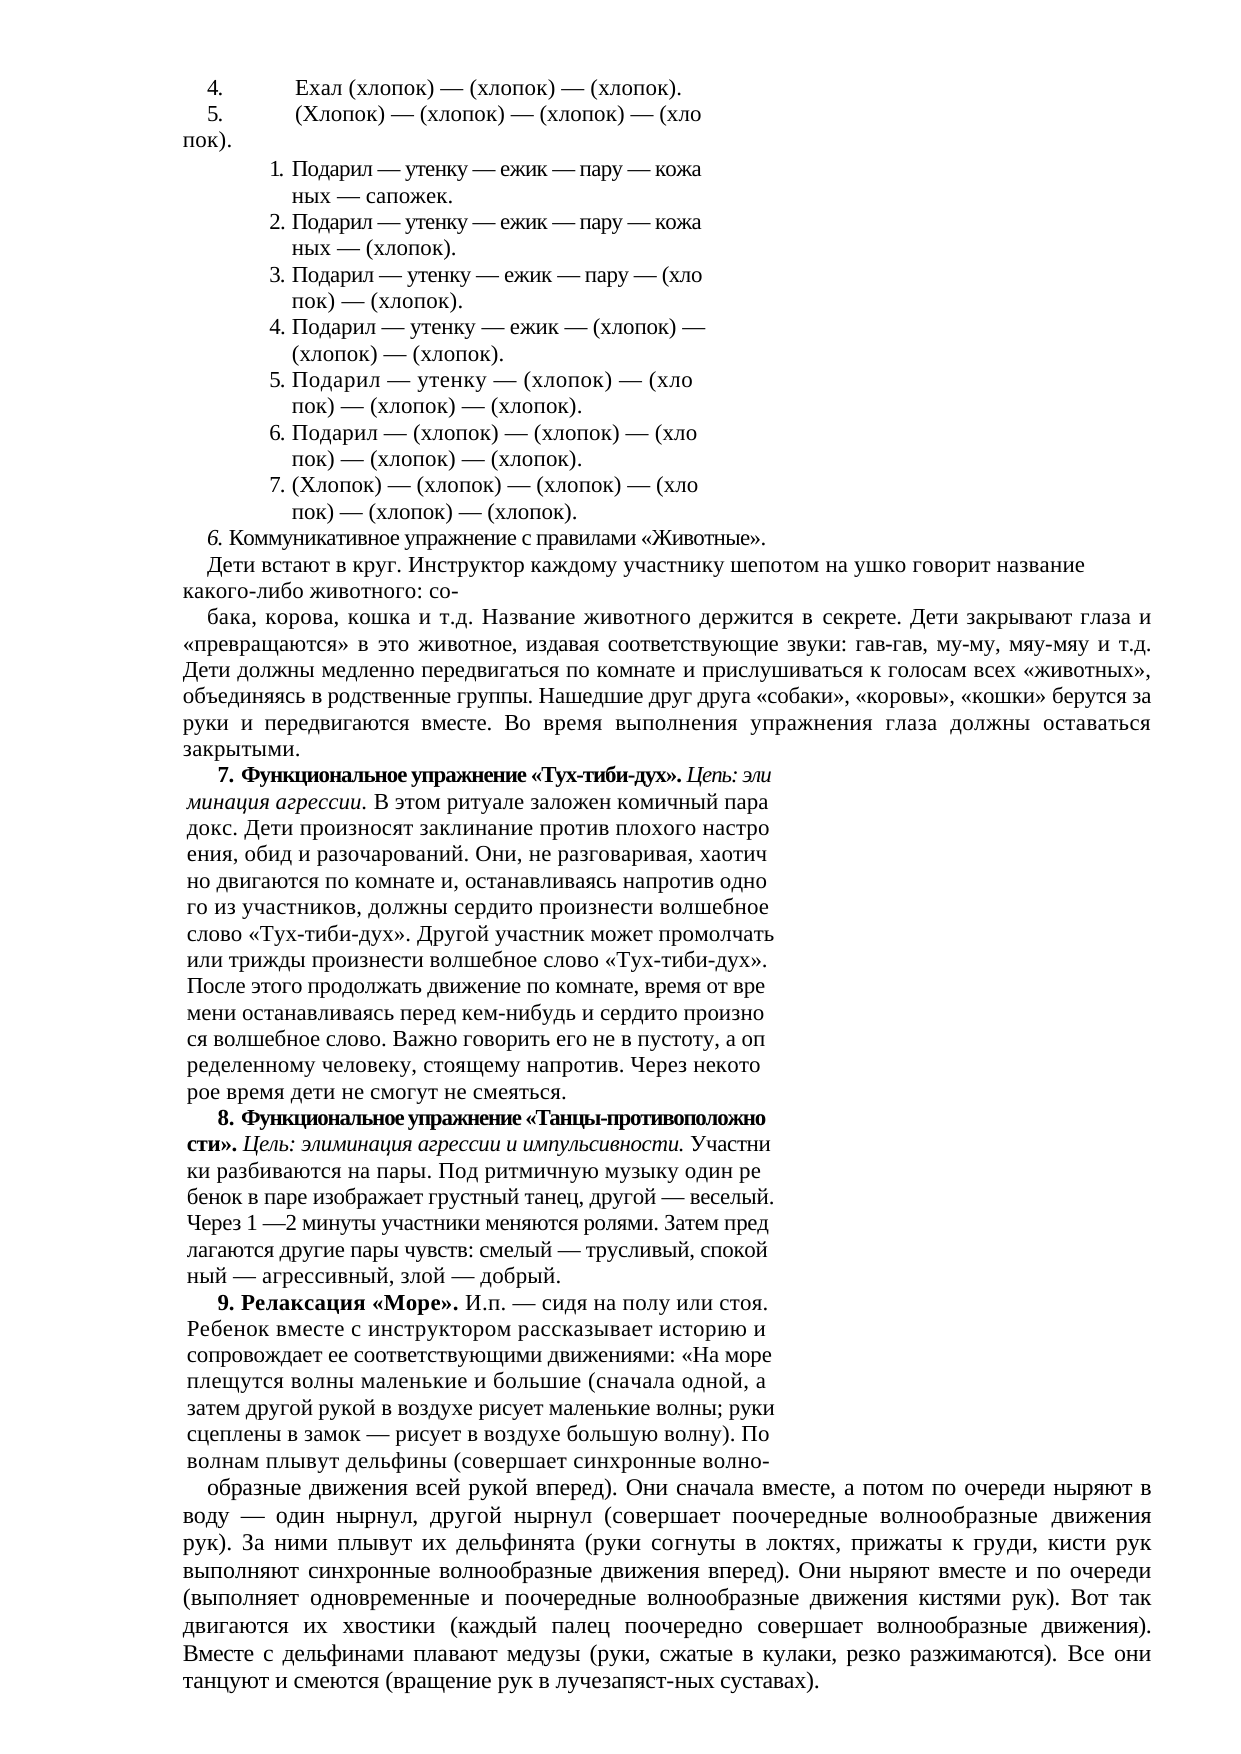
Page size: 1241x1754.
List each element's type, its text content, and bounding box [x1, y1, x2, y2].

list Релаксация «Море». И.п. — сидя на полу или стоя. Ребенок вместе с инструктором рассказывает историю и сопровождает ее соответствующими движениями: «На море плещутся волны маленькие и большие (сначала одной, а затем другой рукой в воздухе рисует маленькие волны; руки сцеплены в замок — рисует в воздухе большую волну). По волнам плывут дельфины (совершает синхронные волно- [187, 1288, 1152, 1473]
text 6. Коммуникативное упражнение с правилами «Животные». [183, 524, 1152, 551]
list Подарил — утенку — ежик — пару — кожа ных — сапожек. [269, 155, 1152, 208]
list Подарил — (хлопок) — (хлопок) — (хло пок) — (хлопок) — (хлопок). [269, 419, 1152, 472]
list Функциональное упражнение «Тух-тиби-дух». Цепь: эли минация агрессии. В этом ритуале заложен комичный пара докс. Дети произносят заклинание против плохого настро ения, обид и разочарований. Они, не разговаривая, хаотич но двигаются по комнате и, останавливаясь напротив одно го из участников, должны сердито произнести волшебное слово «Тух-тиби-дух». Другой участник может промолчать или трижды произнести волшебное слово «Тух-тиби-дух». После этого продолжать движение по комнате, время от вре мени останавливаясь перед кем-нибудь и сердито произно ся волшебное слово. Важно говорить его не в пустоту, а оп ределенному человеку, стоящему напротив. Через некото рое время дети не смогут не смеяться. [187, 761, 1152, 1104]
list Функциональное упражнение «Танцы-противоположно сти». Цель: элиминация агрессии и импульсивности. Участни ки разбиваются на пары. Под ритмичную музыку один ре бенок в паре изображает грустный танец, другой — веселый. Через 1 —2 минуты участники меняются ролями. Затем пред лагаются другие пары чувств: смелый — трусливый, спокой ный — агрессивный, злой — добрый. [187, 1104, 1152, 1288]
list Подарил — утенку — (хлопок) — (хло пок) — (хлопок) — (хлопок). [269, 366, 1152, 419]
text Дети встают в круг. Инструктор каждому участнику шепотом на ушко говорит название какого-либо животного: со- [183, 551, 1152, 603]
list (Хлопок) — (хлопок) — (хлопок) — (хло пок) — (хлопок) — (хлопок). [269, 472, 1152, 524]
text образные движения всей рукой вперед). Они сначала вместе, а потом по очереди ныряют в воду — один нырнул, другой нырнул (совершает поочередные волнообразные движения рук). За ними плывут их дельфинята (руки согнуты в локтях, прижаты к груди, кисти рук выполняют синхронные волнообразные движения вперед). Они ныряют вместе и по очереди (выполняет одновременные и поочередные волнообразные движения кистями рук). Вот так двигаются их хвостики (каждый палец поочередно совершает волнообразные движения). Вместе с дельфинами плавают медузы (руки, сжатые в кулаки, резко разжимаются). Все они танцуют и смеются (вращение рук в лучезапяст-ных суставах). [183, 1473, 1152, 1694]
list Подарил — утенку — ежик — пару — (хло пок) — (хлопок). [269, 261, 1152, 313]
list Ехал (хлопок) — (хлопок) — (хлопок). [183, 74, 1152, 100]
list Подарил — утенку — ежик — пару — кожа ных — (хлопок). [269, 208, 1152, 261]
list Подарил — утенку — ежик — (хлопок) — (хлопок) — (хлопок). [269, 313, 1152, 366]
list (Хлопок) — (хлопок) — (хлопок) — (хло пок). [183, 100, 1152, 153]
text бака, корова, кошка и т.д. Название животного держится в секрете. Дети закрывают глаза и «превращаются» в это животное, издавая соответствующие звуки: гав-гав, му-му, мяу-мяу и т.д. Дети должны медленно передвигаться по комнате и прислушиваться к голосам всех «животных», объединяясь в родственные группы. Нашедшие друг друга «собаки», «коровы», «кошки» берутся за руки и передвигаются вместе. Во время выполнения упражнения глаза должны оставаться закрытыми. [183, 603, 1152, 761]
